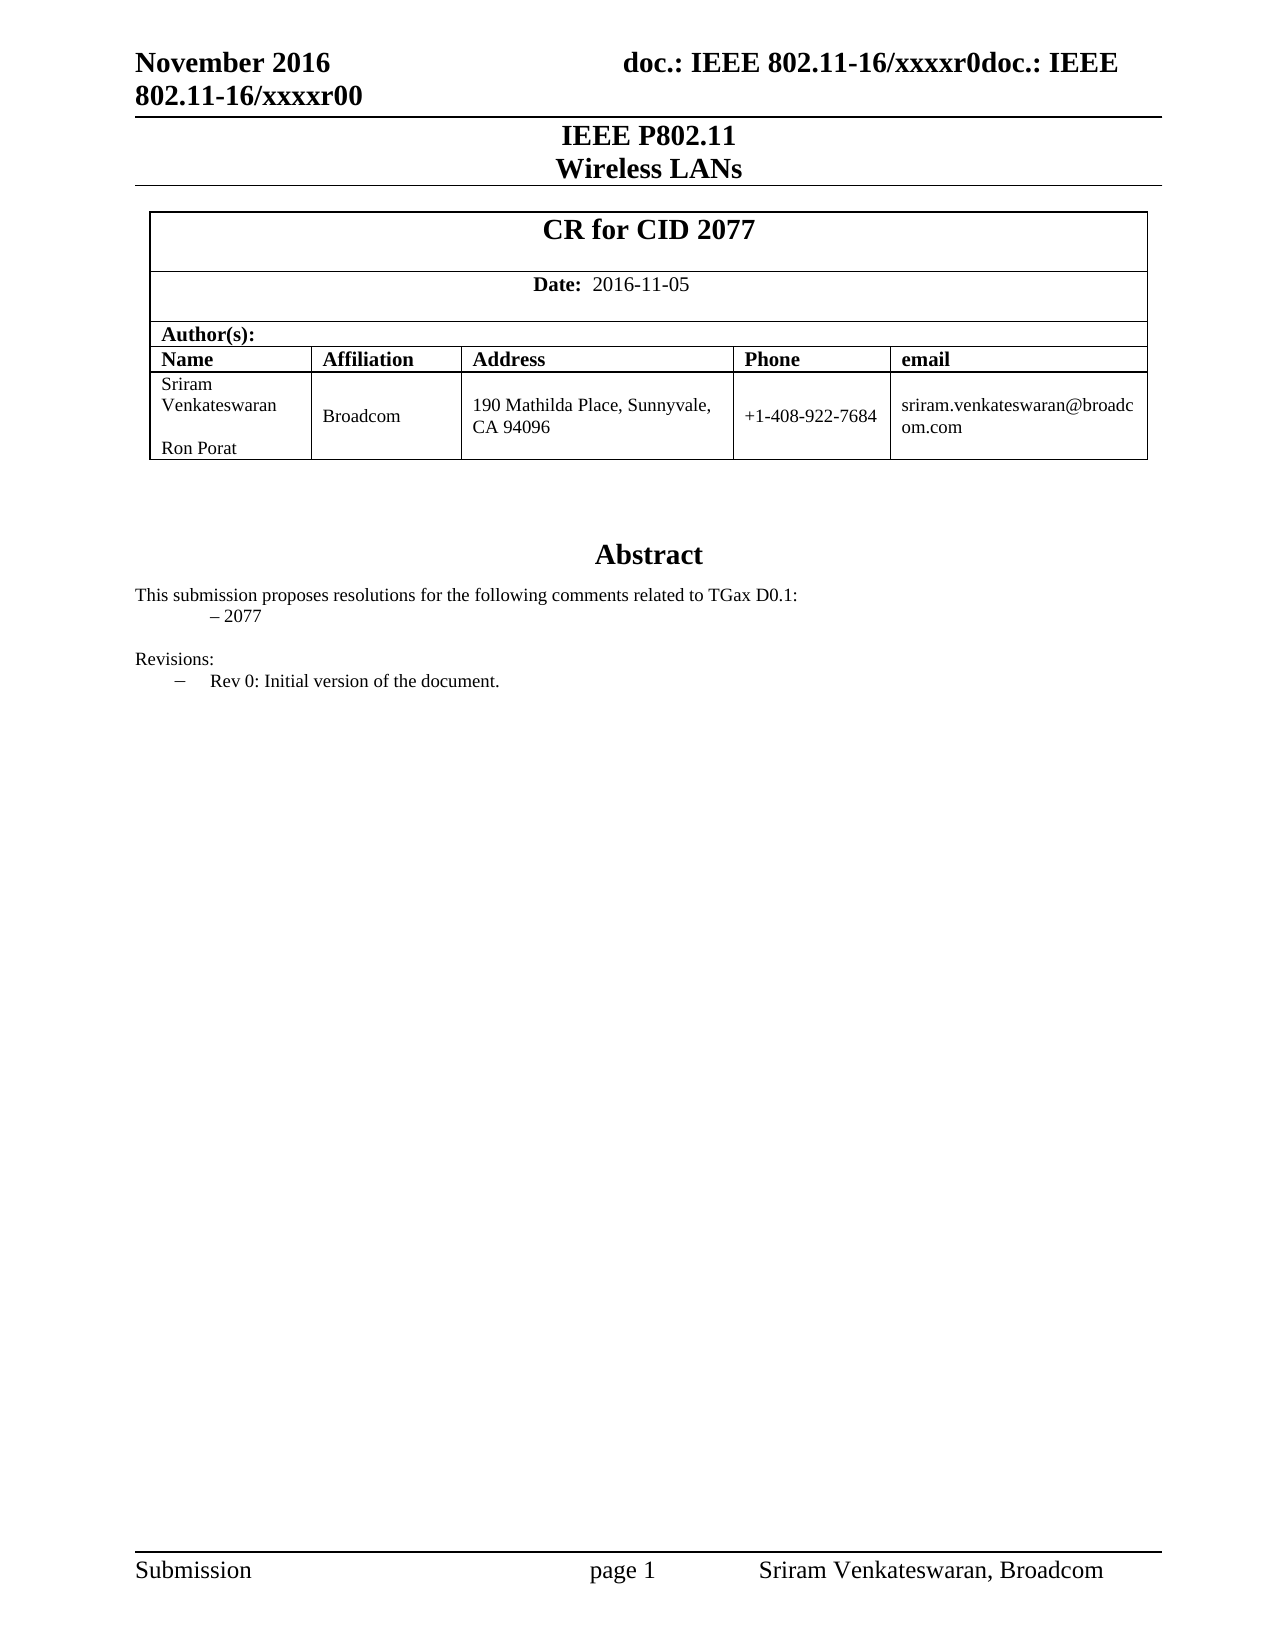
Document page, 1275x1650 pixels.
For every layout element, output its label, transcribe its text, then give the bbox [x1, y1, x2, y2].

table_cell email [891, 347, 1147, 371]
table_cell Broadcom [312, 373, 461, 459]
table_cell Author(s): [151, 322, 1147, 346]
table_cell Affiliation [312, 347, 461, 371]
table_cell sriram.venkateswaran@broadcom.com [891, 373, 1147, 459]
list Rev 0: Initial version of the document. [172, 670, 1162, 691]
text ‒ 2077 [135, 605, 1162, 627]
table_cell 190 Mathilda Place, Sunnyvale, CA 94096 [462, 373, 733, 459]
text IEEE P802.11 Wireless LANs [135, 118, 1162, 185]
text Revisions: [135, 648, 1162, 670]
text This submission proposes resolutions for the following comments related to TGax D0.1: [135, 583, 1162, 605]
table_header CR for CID 2077 [151, 213, 1147, 271]
table_cell Name [151, 347, 311, 371]
table_cell Address [462, 347, 733, 371]
text Abstract [135, 537, 1162, 571]
table_cell Phone [734, 347, 890, 371]
table_cell Sriram Venkateswaran Ron Porat [151, 373, 311, 459]
table_cell Date: 2016-11-05 [151, 272, 1147, 321]
table_cell +1-408-922-7684 [734, 373, 890, 459]
